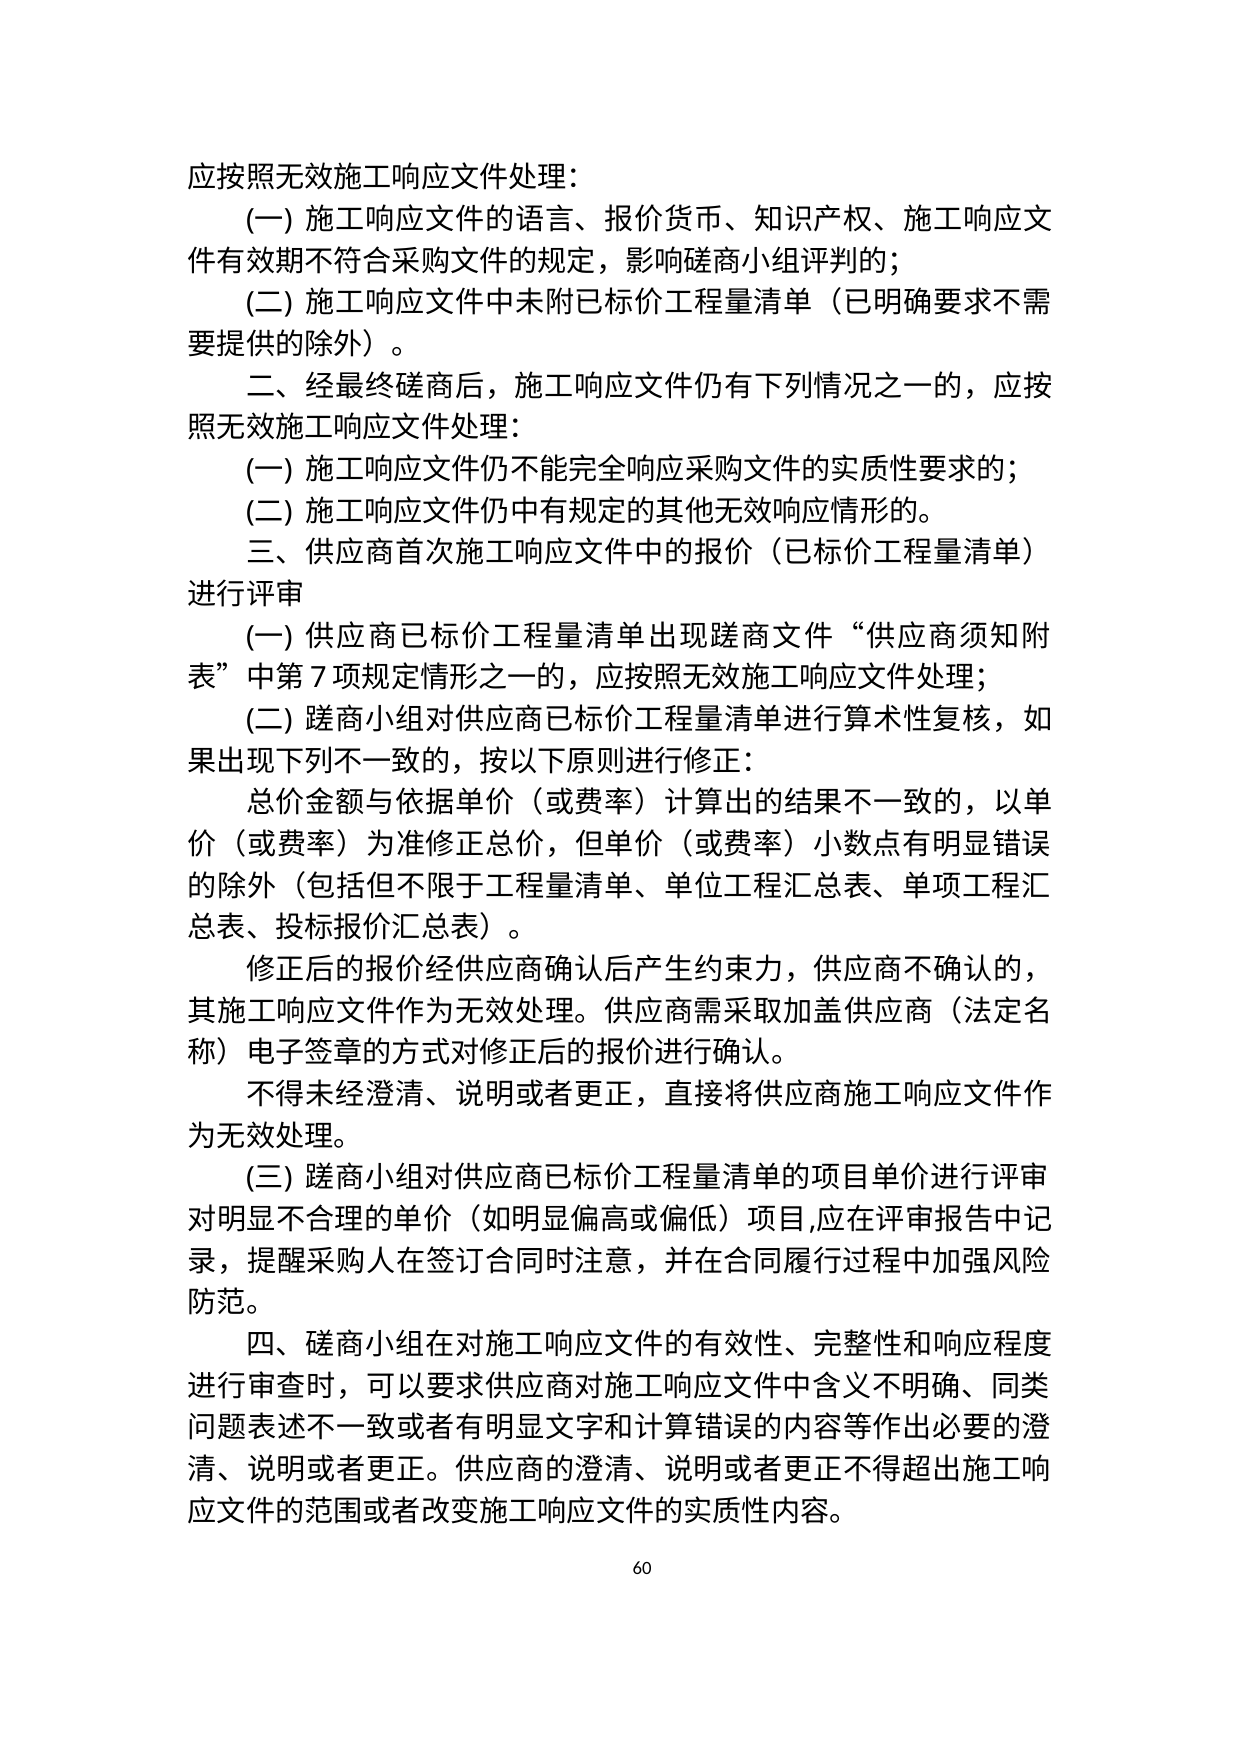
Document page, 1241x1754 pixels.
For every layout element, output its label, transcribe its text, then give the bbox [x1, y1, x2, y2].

list 供应商首次施工响应文件中的报价（已标价工程量清单）进行评审 [187, 529, 1053, 613]
list 蹉商小组对供应商已标价工程量清单的项目单价进行评审，对明显不合理的单价（如明显偏高或偏低）项目,应在评审报告中记录，提醒采购人在签订合同时注意，并在合同履行过程中加强风险防范。 [187, 1154, 1053, 1321]
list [187, 154, 1053, 196]
text 不得未经澄清、说明或者更正，直接将供应商施工响应文件作为无效处理。 [187, 1071, 1053, 1154]
list 经最终磋商后，施工响应文件仍有下列情况之一的，应按照无效施工响应文件处理： [187, 363, 1053, 446]
list 施工响应文件的语言、报价货币、知识产权、施工响应文件有效期不符合采购文件的规定，影响磋商小组评判的； [187, 196, 1053, 279]
list 施工响应文件中未附已标价工程量清单（已明确要求不需要提供的除外）。 [187, 279, 1053, 363]
list 磋商小组在对施工响应文件的有效性、完整性和响应程度进行审查时，可以要求供应商对施工响应文件中含义不明确、同类问题表述不一致或者有明显文字和计算错误的内容等作出必要的澄清、说明或者更正。供应商的澄清、说明或者更正不得超出施工响应文件的范围或者改变施工响应文件的实质性内容。 [187, 1321, 1053, 1529]
list 蹉商小组对供应商已标价工程量清单进行算术性复核，如果出现下列不一致的，按以下原则进行修正： [187, 696, 1053, 779]
text 修正后的报价经供应商确认后产生约束力，供应商不确认的，其施工响应文件作为无效处理。供应商需采取加盖供应商（法定名称）电子签章的方式对修正后的报价进行确认。 [187, 946, 1053, 1071]
list 供应商已标价工程量清单出现蹉商文件“供应商须知附表”中第7项规定情形之一的，应按照无效施工响应文件处理； [187, 613, 1053, 696]
list 施工响应文件仍中有规定的其他无效响应情形的。 [187, 488, 1053, 529]
text 总价金额与依据单价（或费率）计算出的结果不一致的，以单价（或费率）为准修正总价，但单价（或费率）小数点有明显错误的除外（包括但不限于工程量清单、单位工程汇总表、单项工程汇总表、投标报价汇总表）。 [187, 779, 1053, 946]
list 施工响应文件仍不能完全响应采购文件的实质性要求的； [187, 446, 1053, 488]
